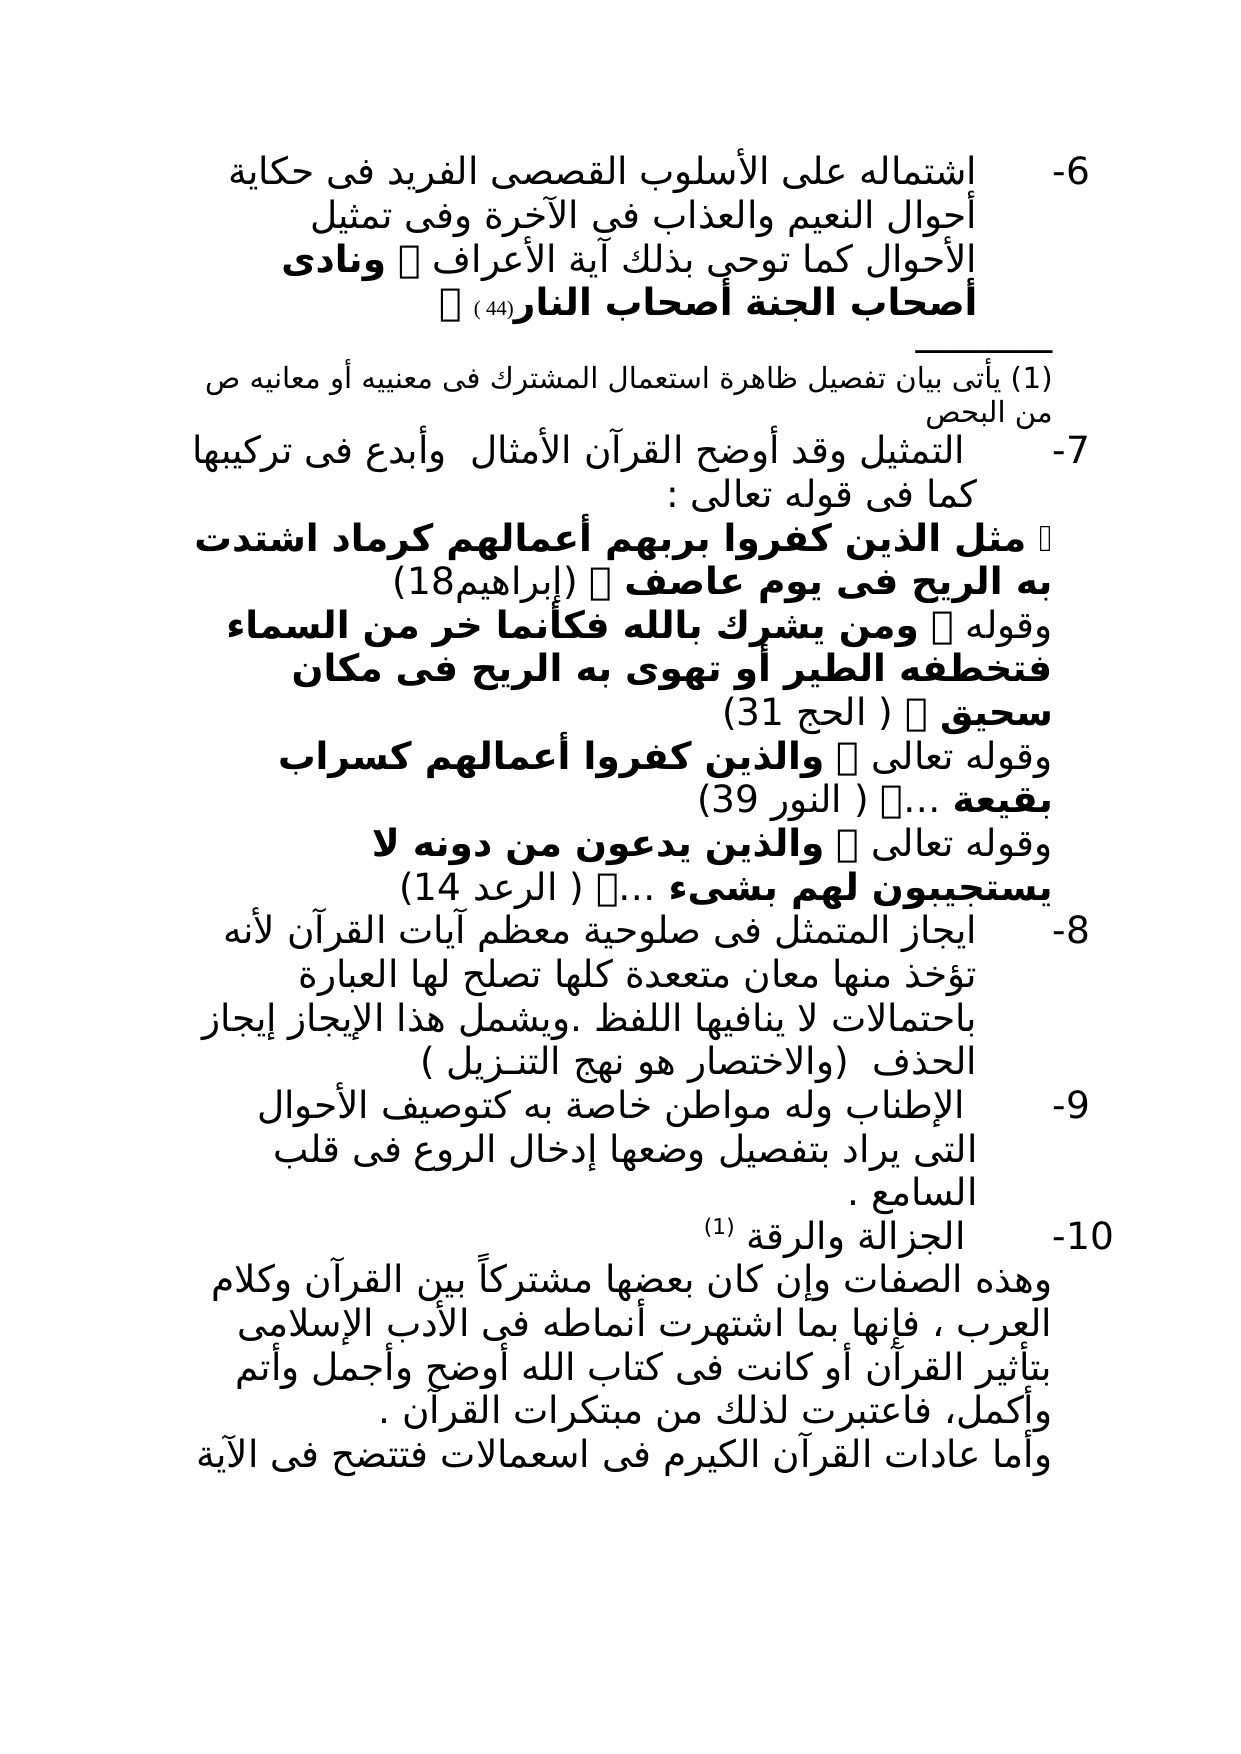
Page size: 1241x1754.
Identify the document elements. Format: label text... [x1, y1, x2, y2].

text (1) يأتى بيان تفصيل ظاهرة استعمال المشترك فى معنييه أو معانيه ص من البحص [187, 361, 1053, 429]
text وقوله ومن يشرك بالله فكأنما خر من السماء فتخطفه الطير أو تهوى به الريح فى مكان سحيق ( الحج 31) [187, 603, 1053, 734]
text وهذه الصفات وإن كان بعضها مشتركاً بين القرآن وكلام العرب ، فإنها بما اشتهرت أنماطه فى الأدب الإسلامى بتأثير القرآن أو كانت فى كتاب الله أوضح وأجمل وأتم وأكمل، فاعتبرت لذلك من مبتكرات القرآن . [187, 1258, 1053, 1433]
list الجزالة والرقة (1) [187, 1214, 1053, 1258]
text وقوله تعالى والذين يدعون من دونه لا يستجيبون لهم بشىء … ( الرعد 14) [187, 822, 1053, 909]
list التمثيل وقد أوضح القرآن الأمثال وأبدع فى تركيبها كما فى قوله تعالى : [187, 429, 1053, 516]
list الإطناب وله مواطن خاصة به كتوصيف الأحوال التى يراد بتفصيل وضعها إدخال الروع فى قلب السامع . [187, 1083, 1053, 1214]
text مثل الذين كفروا بربهم أعمالهم كرماد اشتدت به الريح فى يوم عاصف (إبراهيم18) [187, 516, 1053, 603]
list اشتماله على الأسلوب القصصى الفريد فى حكاية أحوال النعيم والعذاب فى الآخرة وفى تمثيل الأحوال كما توحى بذلك آية الأعراف ونادى أصحاب الجنة أصحاب النار ( 44) [187, 150, 1053, 324]
list ايجاز المتمثل فى صلوحية معظم آيات القرآن لأنه تؤخذ منها معان متععدة كلها تصلح لها العبارة باحتمالات لا ينافيها اللفظ .ويشمل هذا الإيجاز إيجاز الحذف (والاختصار هو نهج التنـزيل ) [187, 909, 1053, 1083]
subtitle ـــــــــــــــ [187, 324, 1053, 361]
text وقوله تعالى والذين كفروا أعمالهم كسراب بقيعة … ( النور 39) [187, 734, 1053, 822]
text وأما عادات القرآن الكيرم فى اسعمالات فتتضح فى الآية [187, 1433, 1053, 1476]
